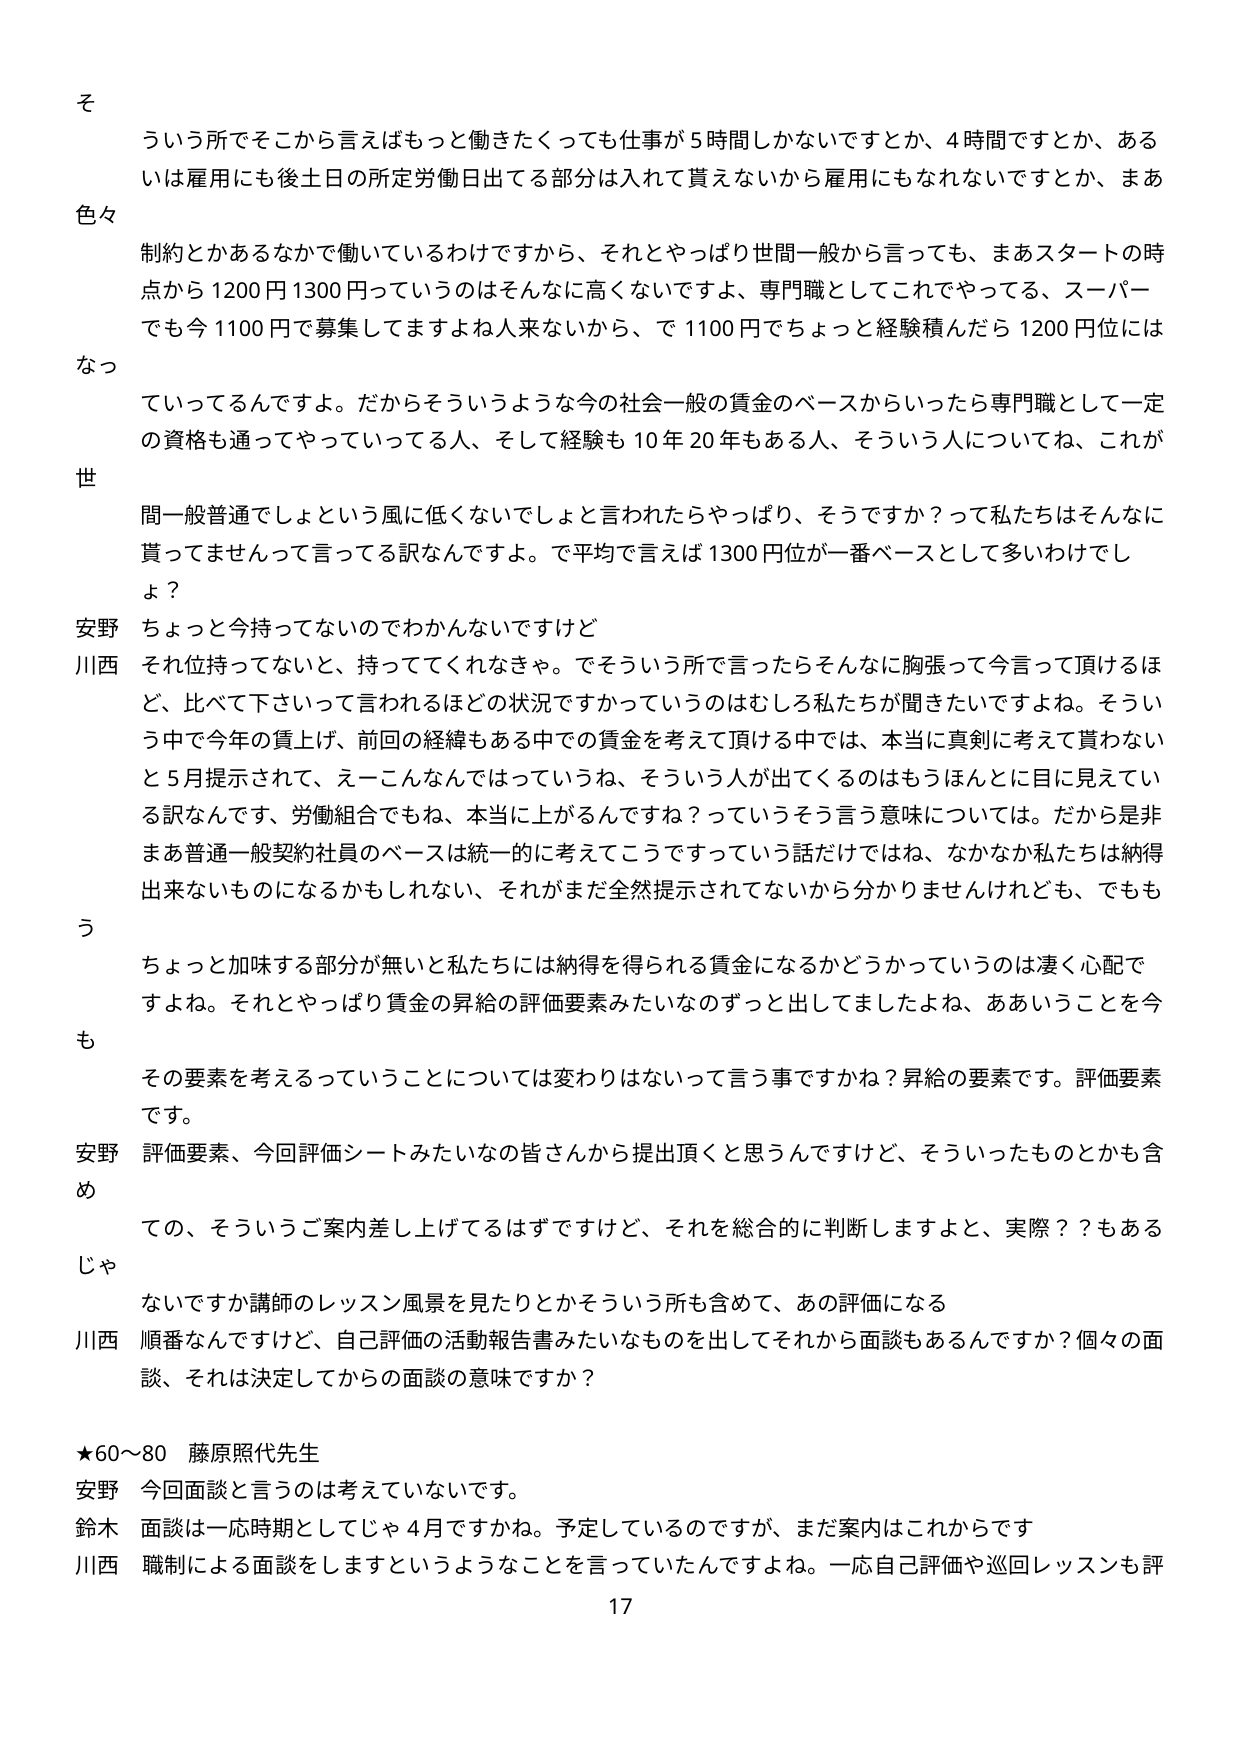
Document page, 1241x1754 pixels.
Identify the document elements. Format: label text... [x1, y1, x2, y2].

text ていってるんですよ。だからそういうような今の社会一般の賃金のベースからいったら専門職として一定 [75, 383, 1165, 421]
text 川西 順番なんですけど、自己評価の活動報告書みたいなものを出してそれから面談もあるんですか？個々の面 [75, 1321, 1165, 1358]
text 安野 評価要素、今回評価シートみたいなの皆さんから提出頂くと思うんですけど、そういったものとかも含め [75, 1133, 1165, 1208]
text と5月提示されて、えーこんなんではっていうね、そういう人が出てくるのはもうほんとに目に見えてい [75, 758, 1165, 796]
text う中で今年の賃上げ、前回の経緯もある中での賃金を考えて頂ける中では、本当に真剣に考えて貰わない [75, 721, 1165, 758]
text 間一般普通でしょという風に低くないでしょと言われたらやっぱり、そうですか？って私たちはそんなに [75, 496, 1165, 533]
text 制約とかあるなかで働いているわけですから、それとやっぱり世間一般から言っても、まあスタートの時 [75, 233, 1165, 271]
text ての、そういうご案内差し上げてるはずですけど、それを総合的に判断しますよと、実際？？もあるじゃ [75, 1208, 1165, 1283]
text すよね。それとやっぱり賃金の昇給の評価要素みたいなのずっと出してましたよね、ああいうことを今も [75, 983, 1165, 1058]
text 談、それは決定してからの面談の意味ですか？ [75, 1358, 1165, 1396]
text ないですか講師のレッスン風景を見たりとかそういう所も含めて、あの評価になる [75, 1283, 1165, 1321]
text 安野 ちょっと今持ってないのでわかんないですけど [75, 608, 1165, 646]
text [75, 1546, 1165, 1583]
text ど、比べて下さいって言われるほどの状況ですかっていうのはむしろ私たちが聞きたいですよね。そうい [75, 683, 1165, 721]
text 安野 今回面談と言うのは考えていないです。 [75, 1471, 1165, 1508]
text でも今1100円で募集してますよね人来ないから、で1100円でちょっと経験積んだら1200円位にはなっ [75, 308, 1165, 383]
text る訳なんです、労働組合でもね、本当に上がるんですね？っていうそう言う意味については。だから是非 [75, 796, 1165, 833]
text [75, 83, 1165, 121]
text ういう所でそこから言えばもっと働きたくっても仕事が5時間しかないですとか、4時間ですとか、ある [75, 121, 1165, 158]
text 点から1200円1300円っていうのはそんなに高くないですよ、専門職としてこれでやってる、スーパー [75, 271, 1165, 308]
text 貰ってませんって言ってる訳なんですよ。で平均で言えば1300円位が一番ベースとして多いわけでし [75, 533, 1165, 571]
text の資格も通ってやっていってる人、そして経験も10年20年もある人、そういう人についてね、これが世 [75, 421, 1165, 496]
text 出来ないものになるかもしれない、それがまだ全然提示されてないから分かりませんけれども、でももう [75, 871, 1165, 946]
text 川西 それ位持ってないと、持っててくれなきゃ。でそういう所で言ったらそんなに胸張って今言って頂けるほ [75, 646, 1165, 683]
text ちょっと加味する部分が無いと私たちには納得を得られる賃金になるかどうかっていうのは凄く心配で [75, 946, 1165, 983]
text ★60～80 藤原照代先生 [75, 1433, 1165, 1471]
text 鈴木 面談は一応時期としてじゃ4月ですかね。予定しているのですが、まだ案内はこれからです [75, 1508, 1165, 1546]
text まあ普通一般契約社員のベースは統一的に考えてこうですっていう話だけではね、なかなか私たちは納得 [75, 833, 1165, 871]
text です。 [75, 1096, 1165, 1133]
text ょ？ [75, 571, 1165, 608]
text その要素を考えるっていうことについては変わりはないって言う事ですかね？昇給の要素です。評価要素 [75, 1058, 1165, 1096]
text いは雇用にも後土日の所定労働日出てる部分は入れて貰えないから雇用にもなれないですとか、まあ色々 [75, 158, 1165, 233]
